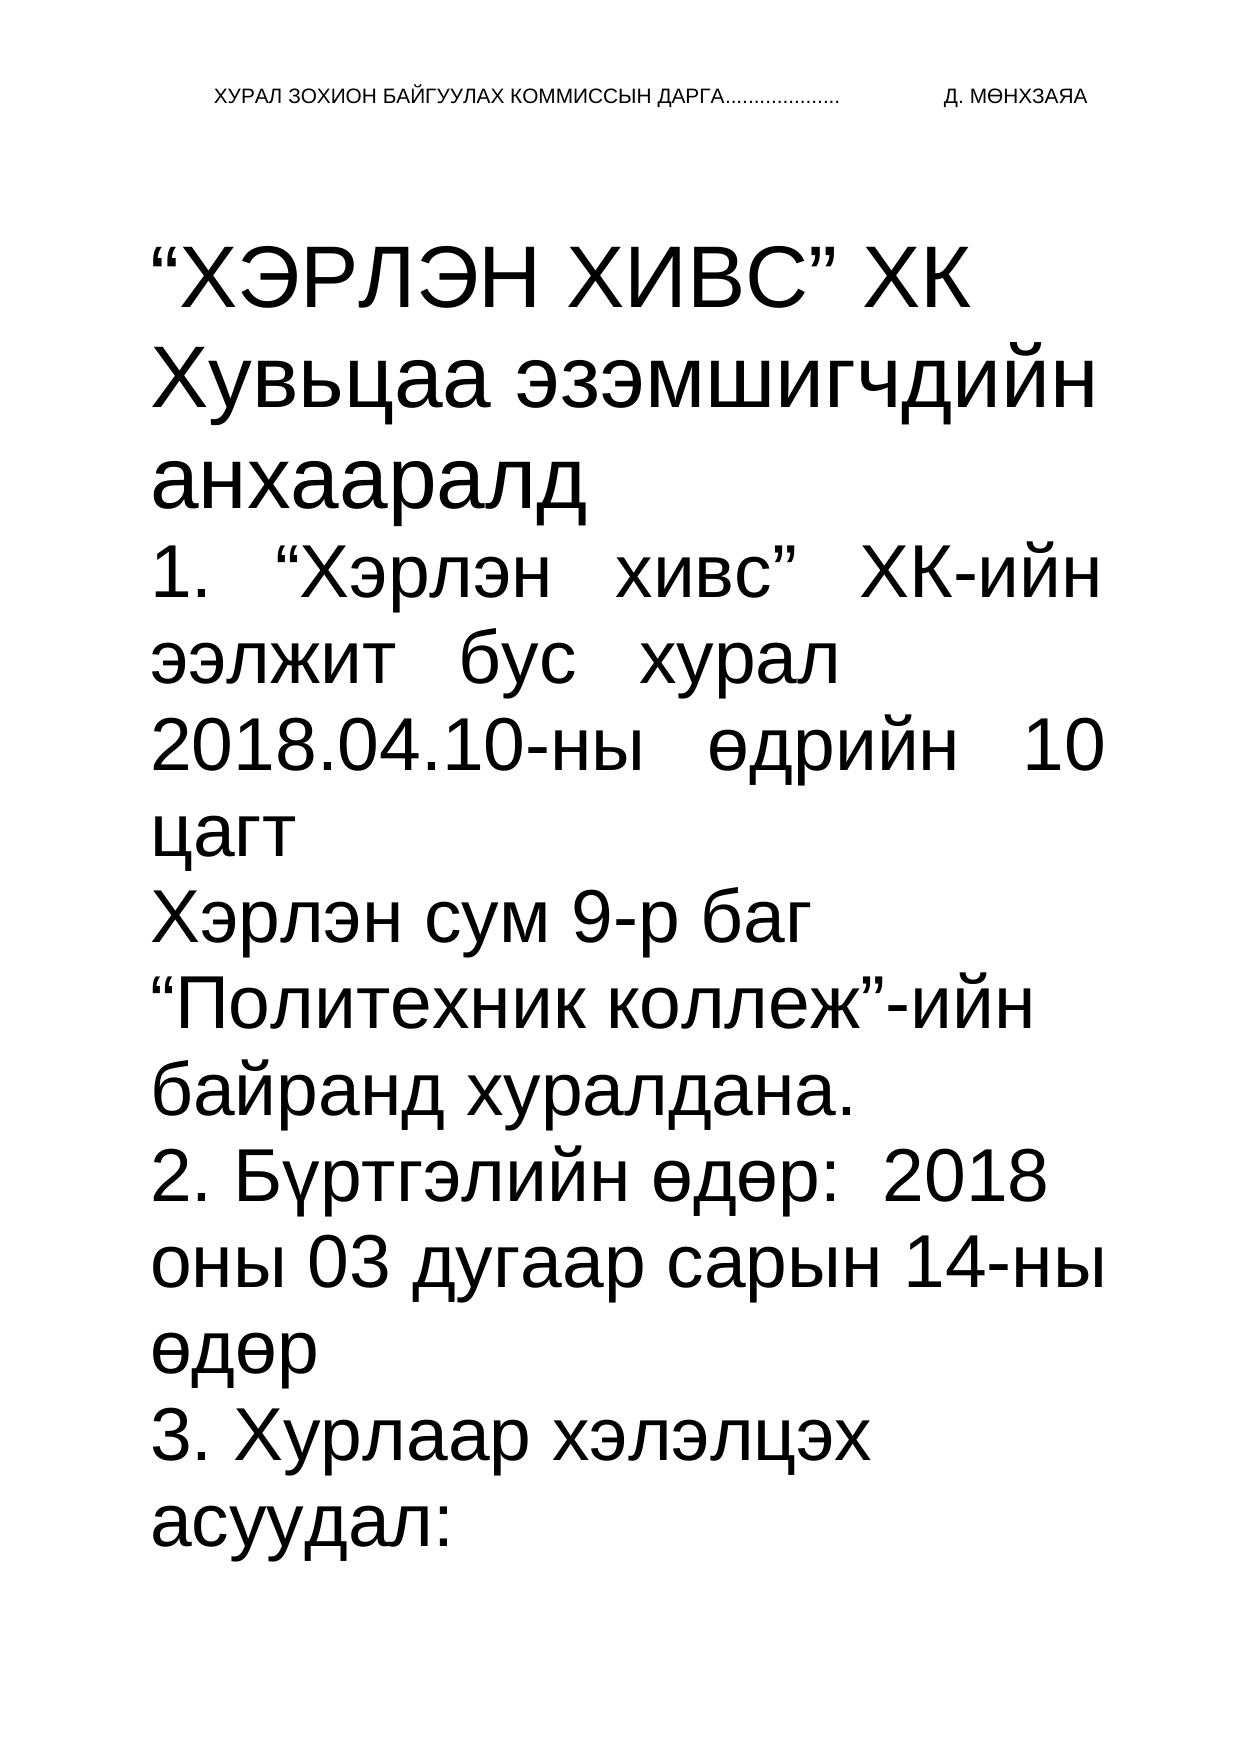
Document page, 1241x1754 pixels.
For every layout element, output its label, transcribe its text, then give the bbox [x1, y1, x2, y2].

text 3. Хурлаар хэлэлцэх асуудал: [150, 1389, 1152, 1562]
text ХУРАЛ ЗОХИОН БАЙГУУЛАХ КОММИССЫН ДАРГА.................... Д. МӨНХЗАЯА [150, 74, 1152, 108]
text 1. “Хэрлэн хивс” ХК-ийн ээлжит бус хурал 2018.04.10-ны өдрийн 10 цагт [150, 527, 1152, 872]
text “ХЭРЛЭН ХИВС” ХК [150, 225, 1152, 326]
text Хэрлэн сум 9-р баг “Политехник коллеж”-ийн байранд хуралдана. [150, 872, 1152, 1131]
text 2. Бүртгэлийн өдөр: 2018 оны 03 дугаар сарын 14-ны өдөр [150, 1131, 1152, 1389]
text Хувьцаа эзэмшигчдийн анхааралд [150, 326, 1152, 527]
